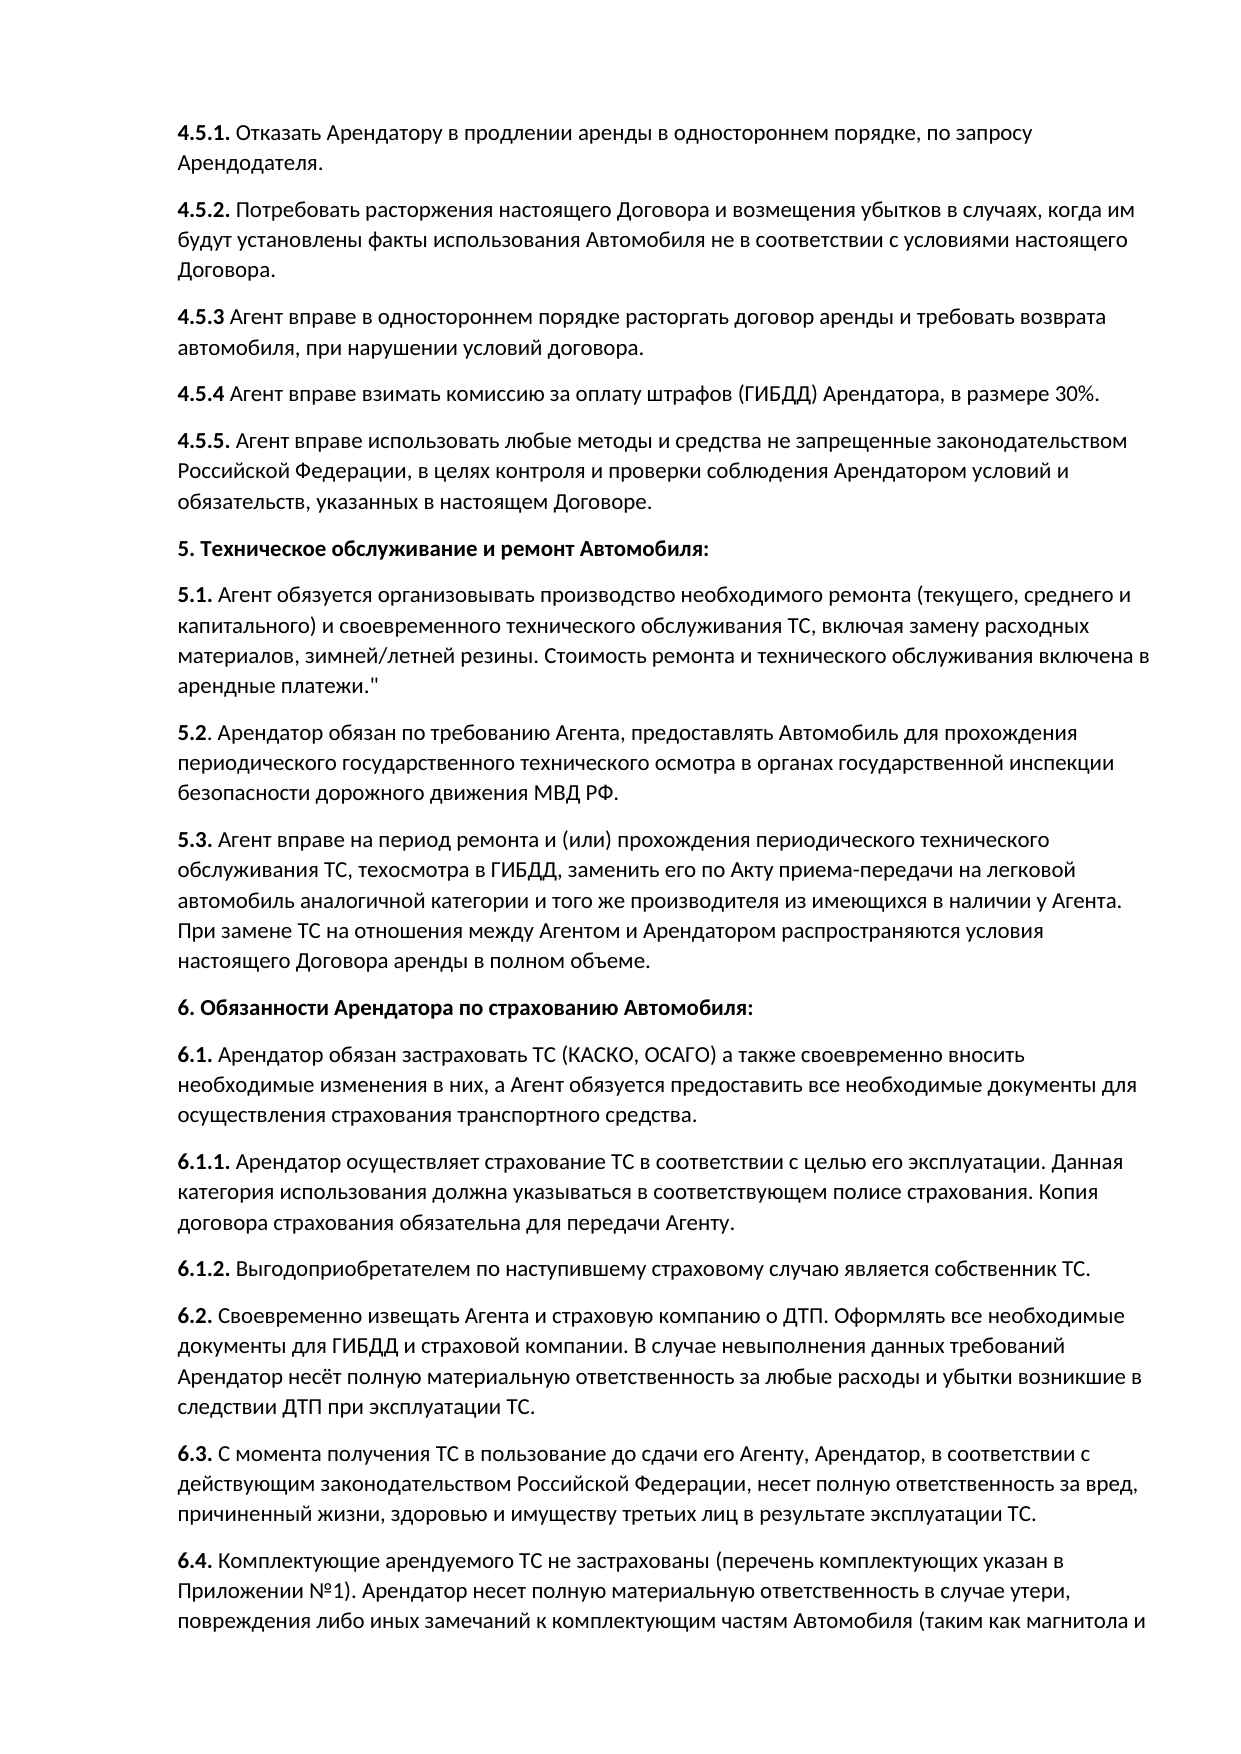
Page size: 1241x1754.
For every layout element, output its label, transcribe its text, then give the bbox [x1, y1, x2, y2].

text 5.3. Агент вправе на период ремонта и (или) прохождения периодического технического обслуживания ТС, техосмотра в ГИБДД, заменить его по Акту приема-передачи на легковой автомобиль аналогичной категории и того же производителя из имеющихся в наличии у Агента. При замене ТС на отношения между Агентом и Арендатором распространяются условия настоящего Договора аренды в полном объеме. [177, 825, 1152, 974]
text 5. Техническое обслуживание и ремонт Автомобиля: [177, 534, 1152, 562]
text 4.5.3 Агент вправе в одностороннем порядке расторгать договор аренды и требовать возврата автомобиля, при нарушении условий договора. [177, 302, 1152, 361]
text 6.3. С момента получения ТС в пользование до сдачи его Агенту, Арендатор, в соответствии с действующим законодательством Российской Федерации, несет полную ответственность за вред, причиненный жизни, здоровью и имуществу третьих лиц в результате эксплуатации ТС. [177, 1439, 1152, 1527]
text 6. Обязанности Арендатора по страхованию Автомобиля: [177, 993, 1152, 1021]
text 6.1.1. Арендатор осуществляет страхование ТС в соответствии с целью его эксплуатации. Данная категория использования должна указываться в соответствующем полисе страхования. Копия договора страхования обязательна для передачи Агенту. [177, 1147, 1152, 1236]
text 6.1. Арендатор обязан застраховать ТС (КАСКО, ОСАГО) а также своевременно вносить необходимые изменения в них, а Агент обязуется предоставить все необходимые документы для осуществления страхования транспортного средства. [177, 1040, 1152, 1128]
text 4.5.5. Агент вправе использовать любые методы и средства не запрещенные законодательством Российской Федерации, в целях контроля и проверки соблюдения Арендатором условий и обязательств, указанных в настоящем Договоре. [177, 426, 1152, 515]
text 4.5.2. Потребовать расторжения настоящего Договора и возмещения убытков в случаях, когда им будут установлены факты использования Автомобиля не в соответствии с условиями настоящего Договора. [177, 195, 1152, 284]
text 6.2. Своевременно извещать Агента и страховую компанию о ДТП. Оформлять все необходимые документы для ГИБДД и страховой компании. В случае невыполнения данных требований Арендатор несёт полную материальную ответственность за любые расходы и убытки возникшие в следствии ДТП при эксплуатации ТС. [177, 1301, 1152, 1420]
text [177, 1546, 1152, 1635]
text 4.5.1. Отказать Арендатору в продлении аренды в одностороннем порядке, по запросу Арендодателя. [177, 118, 1152, 176]
text 5.2. Арендатор обязан по требованию Агента, предоставлять Автомобиль для прохождения периодического государственного технического осмотра в органах государственной инспекции безопасности дорожного движения МВД РФ. [177, 718, 1152, 807]
text 6.1.2. Выгодоприобретателем по наступившему страховому случаю является собственник ТС. [177, 1254, 1152, 1283]
text 5.1. Агент обязуется организовывать производство необходимого ремонта (текущего, среднего и капитального) и своевременного технического обслуживания ТС, включая замену расходных материалов, зимней/летней резины. Стоимость ремонта и технического обслуживания включена в арендные платежи." [177, 581, 1152, 699]
text 4.5.4 Агент вправе взимать комиссию за оплату штрафов (ГИБДД) Арендатора, в размере 30%. [177, 379, 1152, 408]
